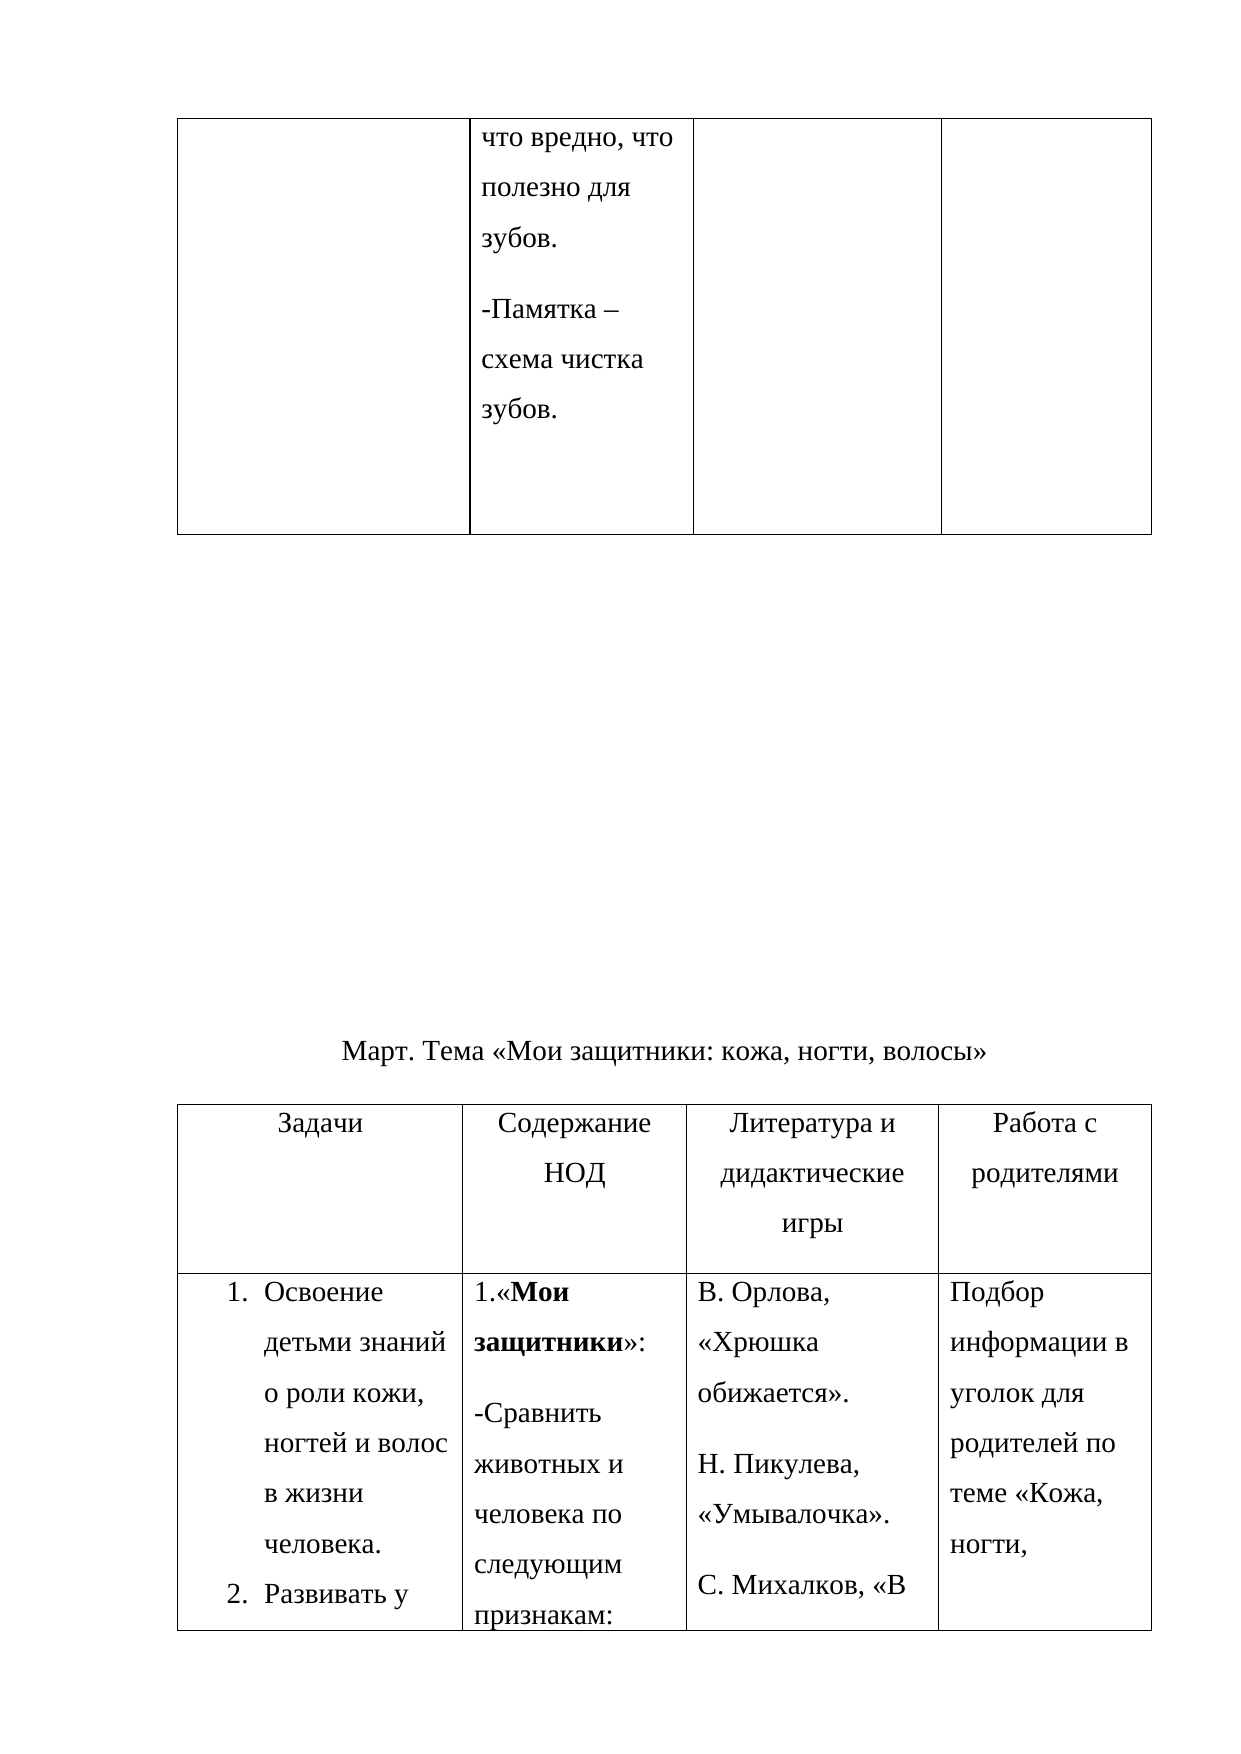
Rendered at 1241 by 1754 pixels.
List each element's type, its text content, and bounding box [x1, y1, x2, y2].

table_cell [463, 1274, 686, 1630]
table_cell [694, 119, 941, 534]
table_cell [939, 1274, 1151, 1630]
table_header Содержание НОД [463, 1105, 686, 1273]
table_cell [178, 1274, 462, 1630]
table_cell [178, 119, 469, 534]
table_header Литература и дидактические игры [687, 1105, 938, 1273]
table_header Задачи [178, 1105, 462, 1273]
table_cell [942, 119, 1151, 534]
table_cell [687, 1274, 938, 1630]
text Март. Тема «Мои защитники: кожа, ногти, волосы» [177, 1033, 1152, 1066]
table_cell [471, 119, 693, 534]
table_header Работа с родителями [939, 1105, 1151, 1273]
